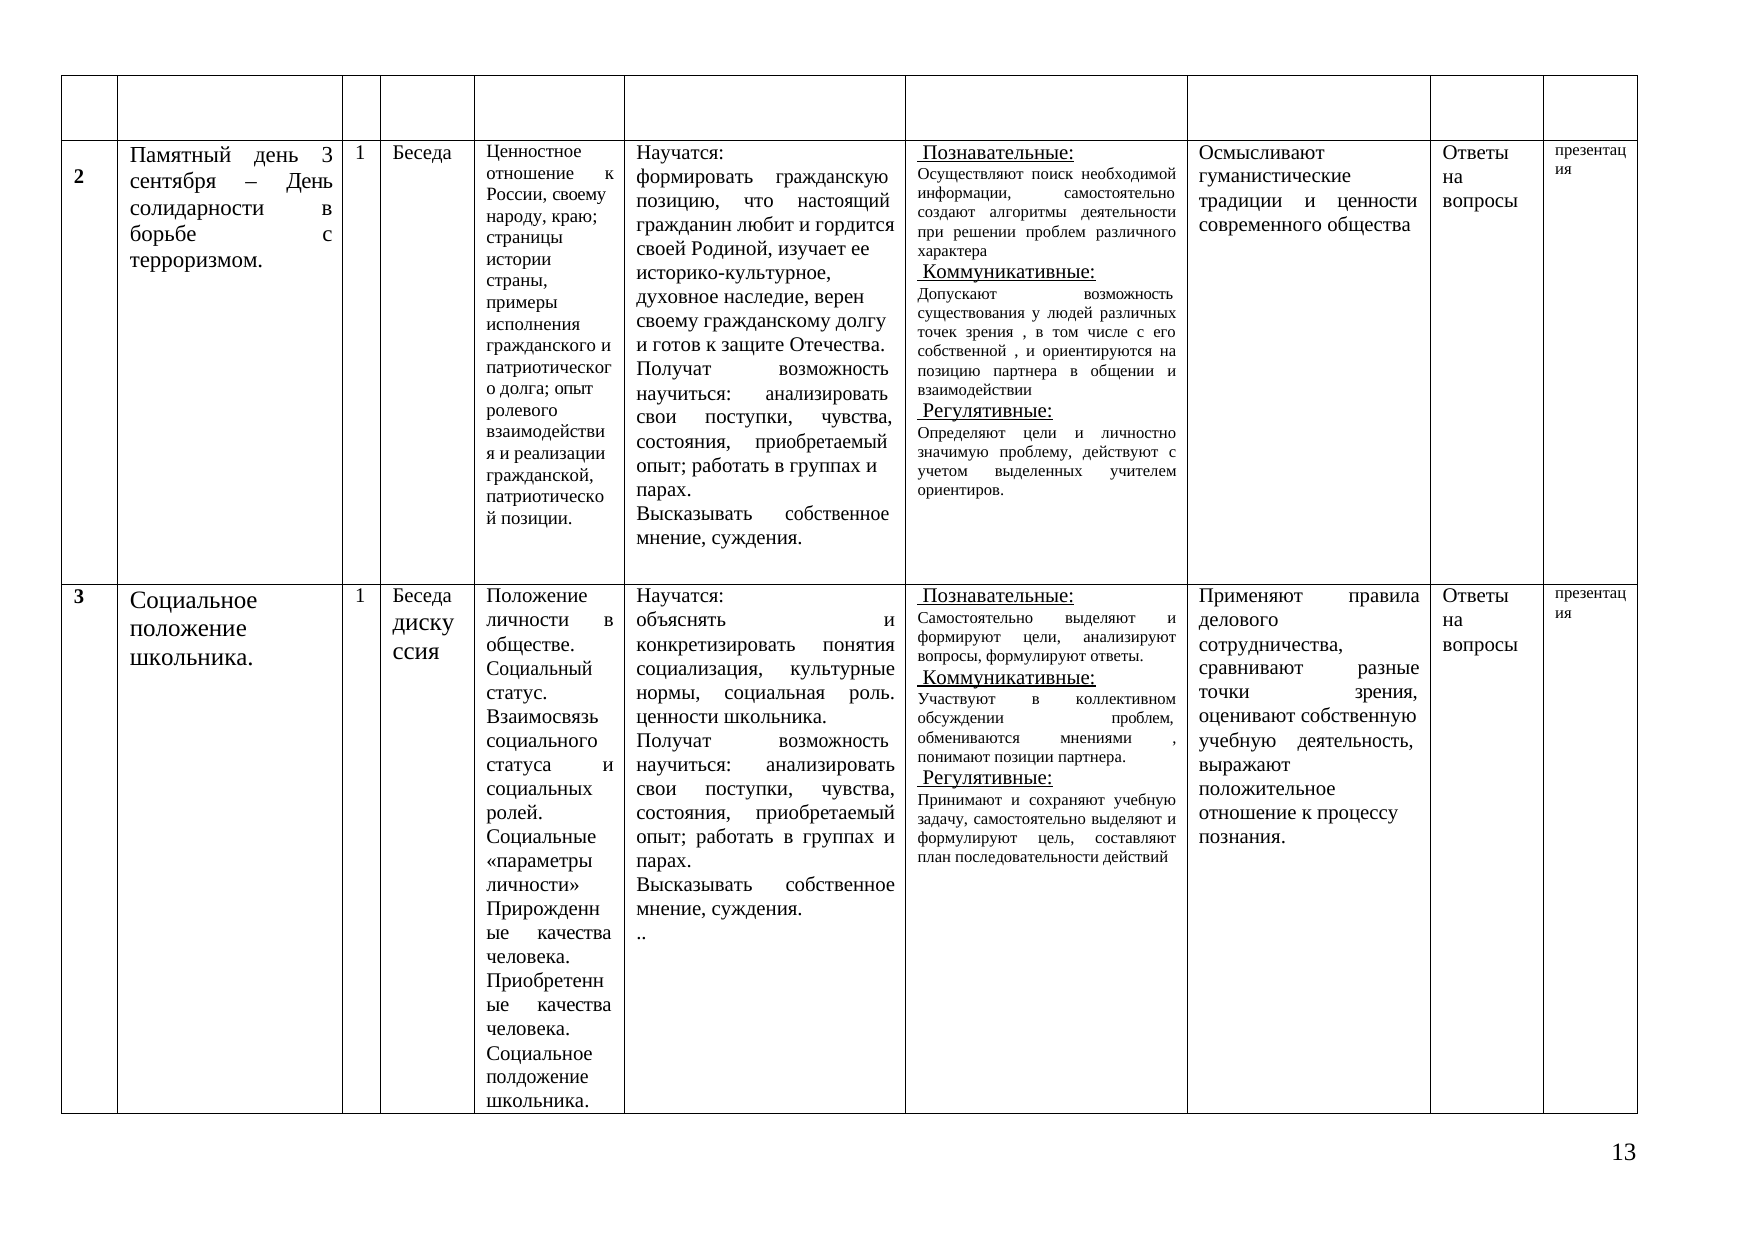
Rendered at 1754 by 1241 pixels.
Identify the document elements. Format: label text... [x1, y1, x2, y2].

table_header [625, 76, 905, 140]
table_cell Социальное положение школьника. [118, 585, 342, 1112]
table_cell 1 [343, 585, 380, 1112]
table_header [381, 76, 474, 140]
table_header [906, 76, 1187, 140]
table_cell 3 [62, 585, 117, 1112]
table_cell презентац ия [1544, 585, 1637, 1112]
table_cell Научатся: формировать гражданскую позицию, что настоящий гражданин любит и гордится своей Родиной, изучает ее историко-культурное, духовное наследие, верен своему гражданскому долгу и готов к защите Отечества. Получат возможность научиться: анализировать свои поступки, чувства, состояния, приобретаемый опыт; работать в группах и парах. Высказывать собственное мнение, суждения. [625, 141, 905, 584]
table_header [118, 76, 342, 140]
table_header [1431, 76, 1543, 140]
table_cell 2 [62, 141, 117, 584]
table_cell Памятный день 3 сентября – День солидарности в борьбе с терроризмом. [118, 141, 342, 584]
table_cell Познавательные: Самостоятельно выделяют и формируют цели, анализируют вопросы, формулируют ответы. Коммуникативные: Участвуют в коллективном обсуждении проблем, обмениваются мнениями , понимают позиции партнера. Регулятивные: Принимают и сохраняют учебную задачу, самостоятельно выделяют и формулируют цель, составляют план последовательности действий [906, 585, 1187, 1112]
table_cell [1188, 141, 1430, 584]
table_header [475, 76, 624, 140]
table_header [1544, 76, 1637, 140]
table_cell Ответы на вопросы [1431, 585, 1543, 1112]
table_header [1188, 76, 1430, 140]
table_cell Ценностное отношение к России, своему народу, краю; страницы истории страны, примеры исполнения гражданского и патриотическог о долга; опыт ролевого взаимодействи я и реализации гражданской, патриотическо й позиции. [475, 141, 624, 584]
table_cell Беседа диску ссия [381, 585, 474, 1112]
table_cell Ответы на вопросы [1431, 141, 1543, 584]
table_cell Применяют правила делового сотрудничества, сравнивают разные точки зрения, оценивают собственную учебную деятельность, выражают положительное отношение к процессу познания. [1188, 585, 1430, 1112]
table_header [343, 76, 380, 140]
table_header [62, 76, 117, 140]
table_cell презентац ия [1544, 141, 1637, 584]
table_cell Научатся: объяснять и конкретизировать понятия социализация, культурные нормы, социальная роль. ценности школьника. Получат возможность научиться: анализировать свои поступки, чувства, состояния, приобретаемый опыт; работать в группах и парах. Высказывать собственное мнение, суждения. .. [625, 585, 905, 1112]
table_cell 1 [343, 141, 380, 584]
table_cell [906, 141, 1187, 584]
table_cell Положение личности в обществе. Социальный статус. Взаимосвязь социального статуса и социальных ролей. Социальные «параметры личности» Прирожденн ые качества человека. Приобретенн ые качества человека. Социальное полдожение школьника. [475, 585, 624, 1112]
table_cell Беседа [381, 141, 474, 584]
